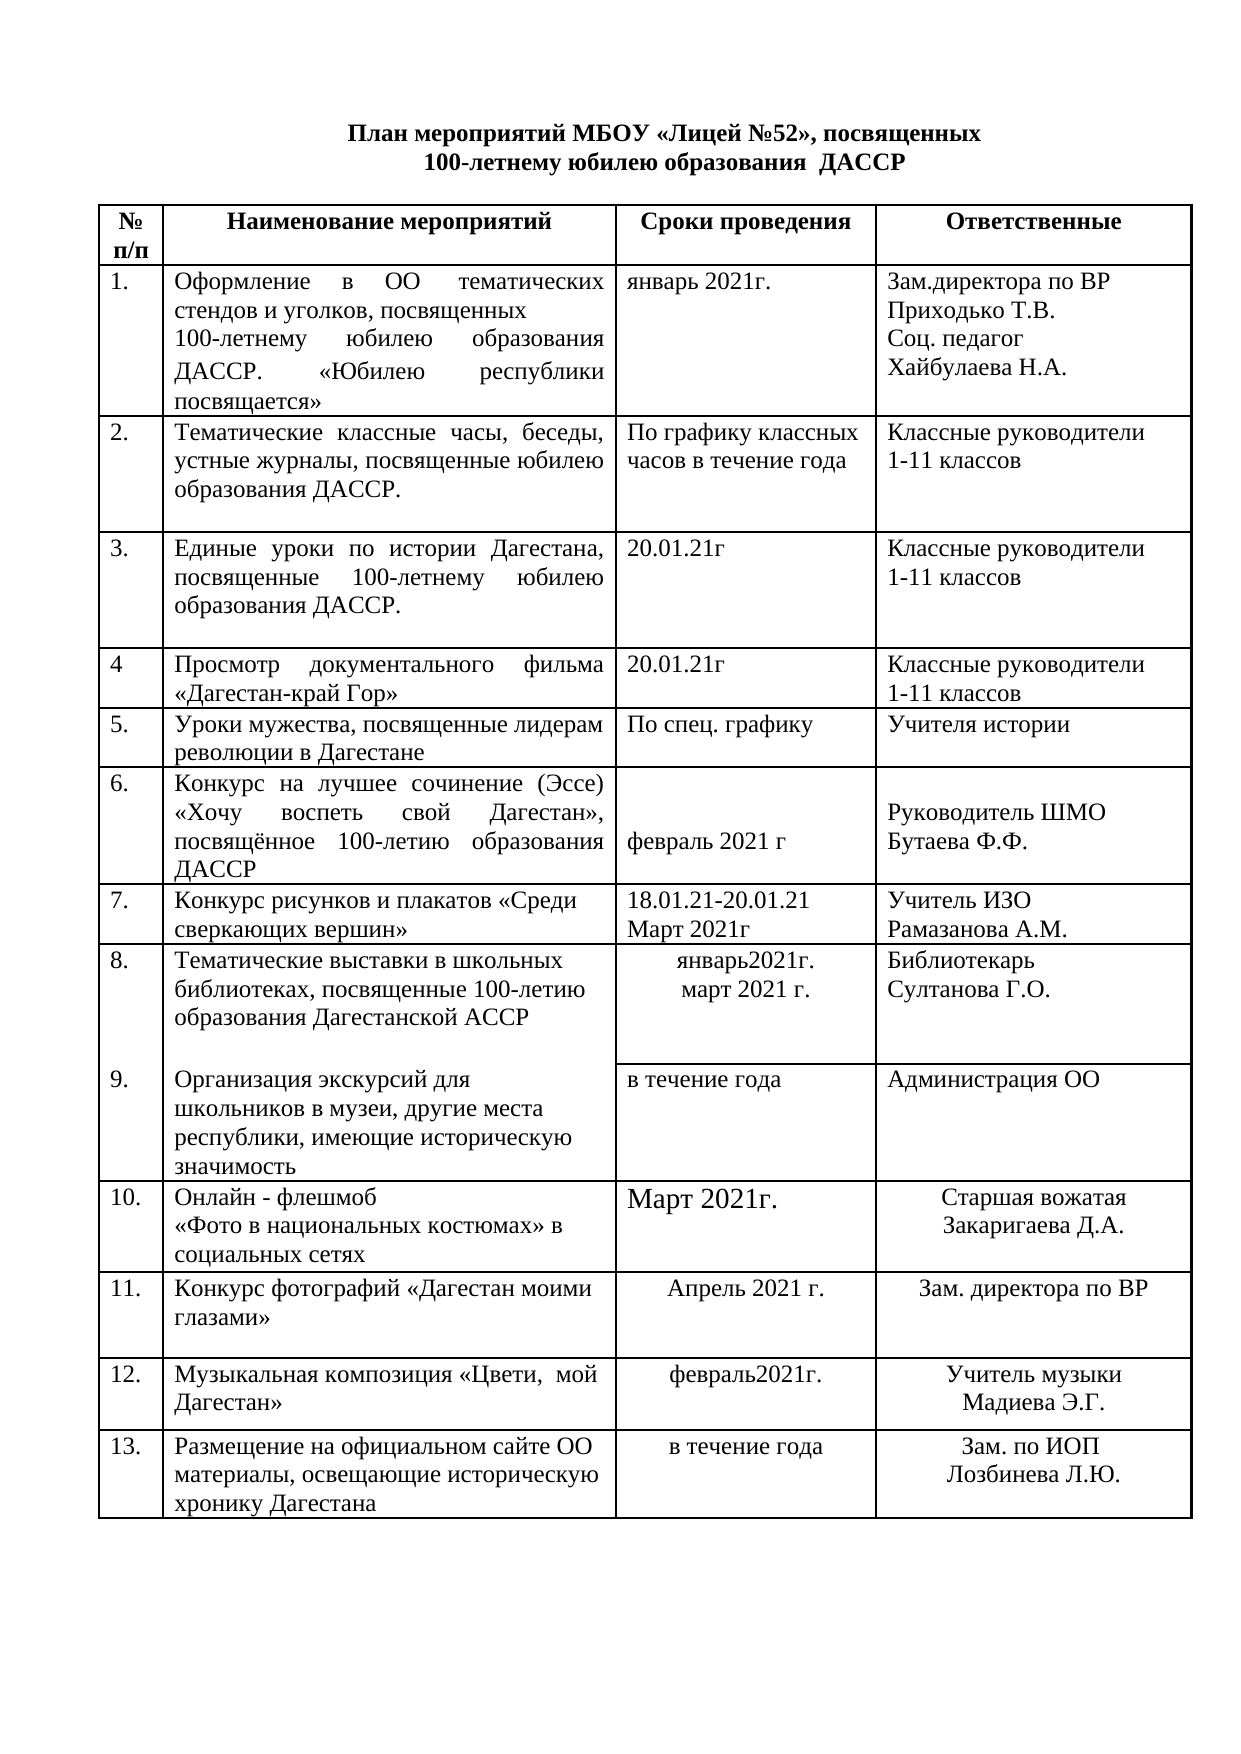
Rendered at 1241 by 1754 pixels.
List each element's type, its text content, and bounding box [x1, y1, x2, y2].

table_cell 5. [100, 709, 162, 766]
table_cell январь2021г. март 2021 г. [617, 945, 875, 1062]
table_cell 2. [100, 417, 162, 531]
table_cell Администрация ОО [877, 1065, 1190, 1179]
table_header № п/п [100, 206, 162, 264]
table_cell в течение года [617, 1065, 875, 1179]
table_cell Руководитель ШМО Бутаева Ф.Ф. [877, 768, 1190, 883]
table_cell Классные руководители 1-11 классов [877, 533, 1190, 647]
table_cell Просмотр документального фильма «Дагестан-край Гор» [164, 649, 615, 707]
table_cell 1. [100, 266, 162, 414]
table_cell Единые уроки по истории Дагестана, посвященные 100-летнему юбилею образования ДАССР. [164, 533, 615, 647]
table_cell Учитель музыки Мадиева Э.Г. [877, 1359, 1190, 1429]
table_cell Конкурс на лучшее сочинение (Эссе) «Хочу воспеть свой Дагестан», посвящённое 100-летию образования ДАССР [164, 768, 615, 883]
table_cell По спец. графику [617, 709, 875, 766]
table_cell По графику классных часов в течение года [617, 417, 875, 531]
table_cell 6. [100, 768, 162, 883]
table_cell Музыкальная композиция «Цвети, мой Дагестан» [164, 1359, 615, 1429]
table_cell 20.01.21г [617, 533, 875, 647]
table_cell Онлайн - флешмоб «Фото в национальных костюмах» в социальных сетях [164, 1182, 615, 1271]
table_cell 9. [100, 1063, 162, 1179]
table_cell Тематические классные часы, беседы, устные журналы, посвященные юбилею образования ДАССР. [164, 417, 615, 531]
table_cell Учитель ИЗО Рамазанова А.М. [877, 885, 1190, 943]
table_cell 12. [100, 1359, 162, 1429]
table_cell Конкурс фотографий «Дагестан моими глазами» [164, 1273, 615, 1357]
table_header Ответственные [877, 206, 1190, 264]
table_cell Уроки мужества, посвященные лидерам революции в Дагестане [164, 709, 615, 766]
table_cell 18.01.21-20.01.21 Март 2021г [617, 885, 875, 943]
text 100-летнему юбилею образования ДАССР [177, 147, 1152, 176]
table_cell Библиотекарь Султанова Г.О. [877, 945, 1190, 1062]
table_cell Зам. по ИОП Лозбинева Л.Ю. [877, 1431, 1190, 1517]
table_cell 7. [100, 885, 162, 943]
table_cell 20.01.21г [617, 649, 875, 707]
table_cell Классные руководители 1-11 классов [877, 417, 1190, 531]
table_cell январь 2021г. [617, 266, 875, 414]
table_header Наименование мероприятий [164, 206, 615, 264]
table_cell Организация экскурсий для школьников в музеи, другие места республики, имеющие историческую значимость [164, 1063, 615, 1179]
table_cell февраль 2021 г [617, 768, 875, 883]
table_cell 4 [100, 649, 162, 707]
table_cell Классные руководители 1-11 классов [877, 649, 1190, 707]
table_cell 3. [100, 533, 162, 647]
table_cell Март 2021г. [617, 1182, 875, 1271]
table_cell 10. [100, 1182, 162, 1271]
table_cell февраль2021г. [617, 1359, 875, 1429]
table_cell Размещение на официальном сайте ОО материалы, освещающие историческую хронику Дагестана [164, 1431, 615, 1517]
table_cell Тематические выставки в школьных библиотеках, посвященные 100-летию образования Дагестанской АССР [164, 945, 615, 1062]
table_cell Учителя истории [877, 709, 1190, 766]
table_cell Конкурс рисунков и плакатов «Среди сверкающих вершин» [164, 885, 615, 943]
table_cell 11. [100, 1273, 162, 1357]
table_cell Зам.директора по ВР Приходько Т.В. Соц. педагог Хайбулаева Н.А. [877, 266, 1190, 414]
table_cell 8. [100, 945, 162, 1062]
table_cell Апрель 2021 г. [617, 1273, 875, 1357]
table_cell Старшая вожатая Закаригаева Д.А. [877, 1182, 1190, 1271]
table_cell 13. [100, 1431, 162, 1517]
table_header Сроки проведения [617, 206, 875, 264]
table_cell Оформление в ОО тематических стендов и уголков, посвященных 100-летнему юбилею образования ДАССР. «Юбилею республики посвящается» [164, 266, 615, 414]
table_cell Зам. директора по ВР [877, 1273, 1190, 1357]
table_cell в течение года [617, 1431, 875, 1517]
text План мероприятий МБОУ «Лицей №52», посвященных [177, 118, 1152, 147]
